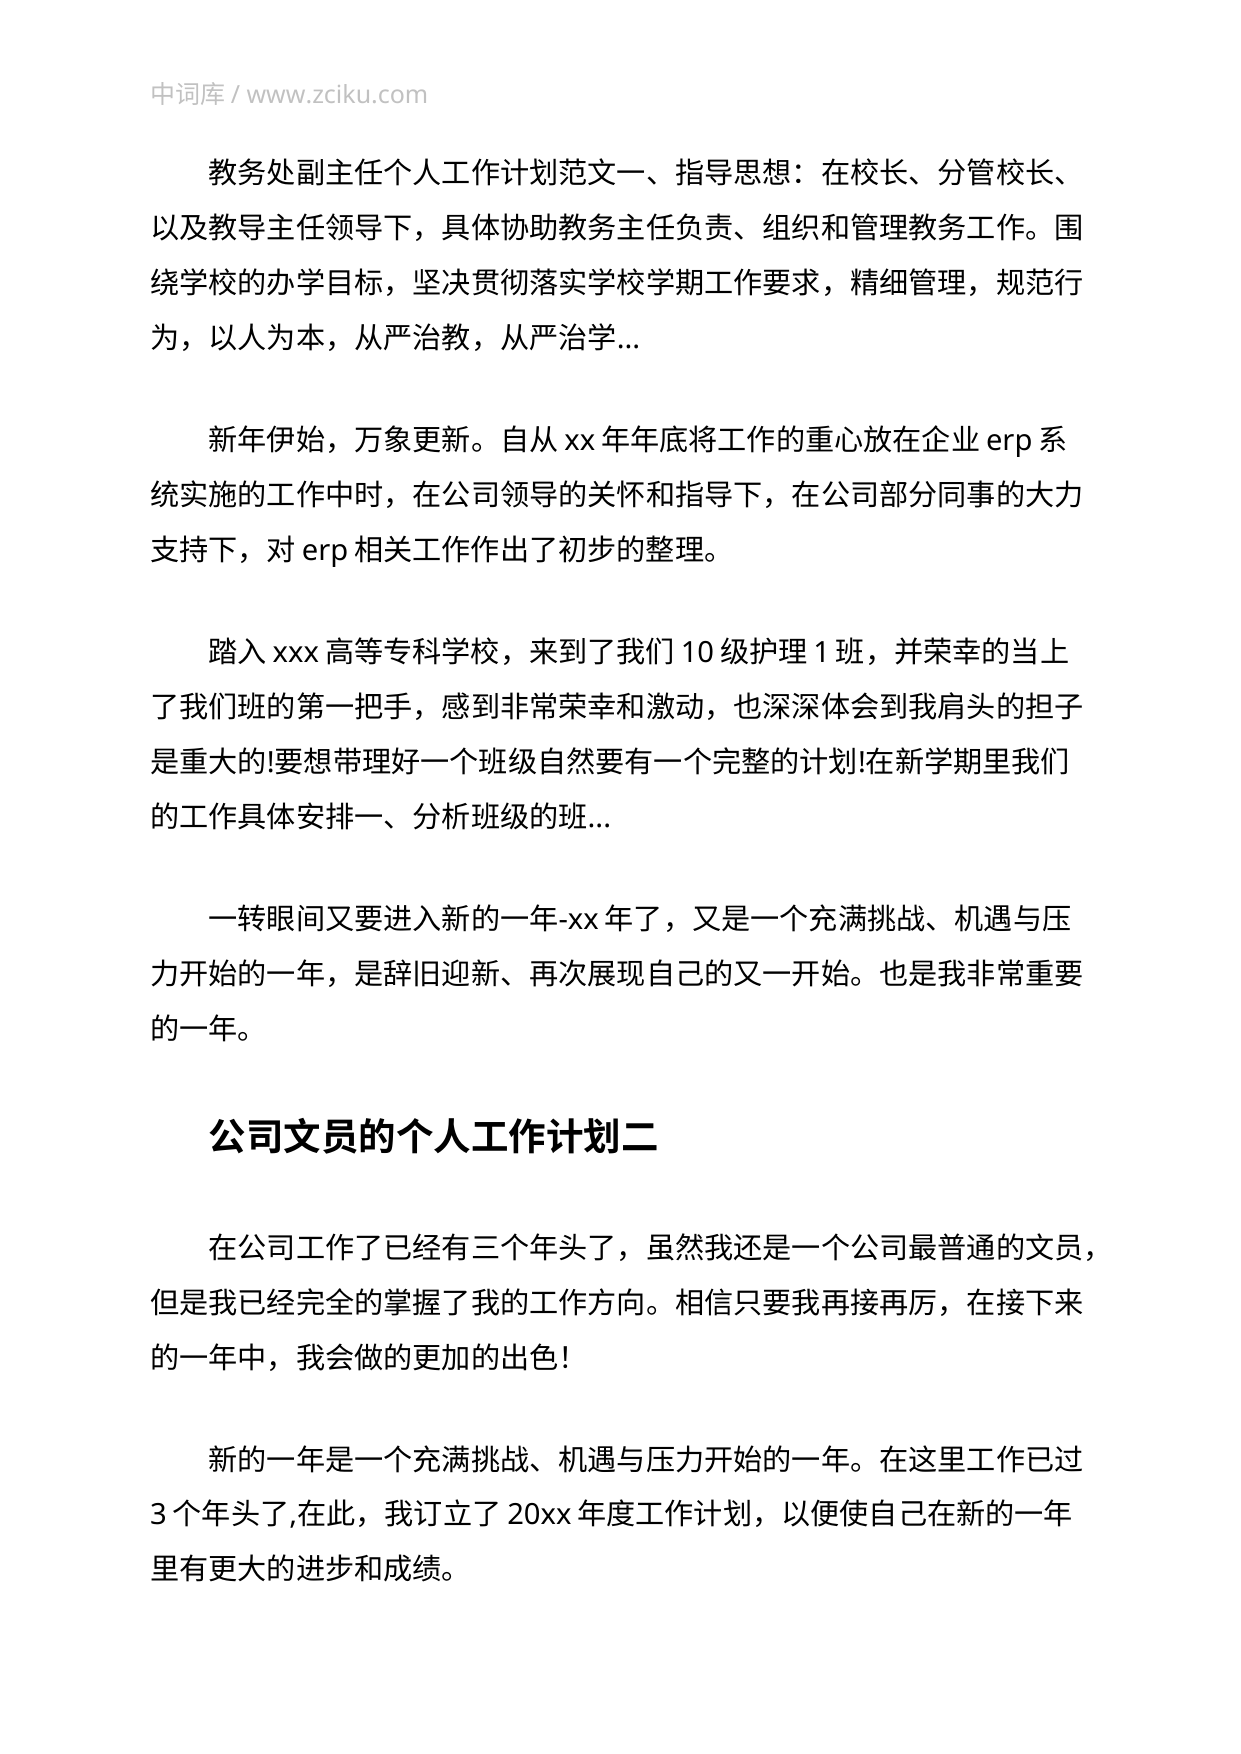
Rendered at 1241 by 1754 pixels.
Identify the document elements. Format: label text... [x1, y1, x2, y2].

text 踏入xxx高等专科学校，来到了我们10级护理1班，并荣幸的当上了我们班的第一把手，感到非常荣幸和激动，也深深体会到我肩头的担子是重大的!要想带理好一个班级自然要有一个完整的计划!在新学期里我们的工作具体安排一、分析班级的班... [150, 628, 1090, 836]
text 新的一年是一个充满挑战、机遇与压力开始的一年。在这里工作已过3个年头了,在此，我订立了20xx年度工作计划，以便使自己在新的一年里有更大的进步和成绩。 [150, 1436, 1090, 1588]
text 教务处副主任个人工作计划范文一、指导思想：在校长、分管校长、以及教导主任领导下，具体协助教务主任负责、组织和管理教务工作。围绕学校的办学目标，坚决贯彻落实学校学期工作要求，精细管理，规范行为，以人为本，从严治教，从严治学... [150, 150, 1090, 357]
text 新年伊始，万象更新。自从xx年年底将工作的重心放在企业erp系统实施的工作中时，在公司领导的关怀和指导下，在公司部分同事的大力支持下，对erp相关工作作出了初步的整理。 [150, 417, 1090, 569]
text 公司文员的个人工作计划二 [150, 1107, 1090, 1161]
text 一转眼间又要进入新的一年-xx年了，又是一个充满挑战、机遇与压力开始的一年，是辞旧迎新、再次展现自己的又一开始。也是我非常重要的一年。 [150, 895, 1090, 1048]
text 在公司工作了已经有三个年头了，虽然我还是一个公司最普通的文员，但是我已经完全的掌握了我的工作方向。相信只要我再接再厉，在接下来的一年中，我会做的更加的出色！ [150, 1224, 1090, 1377]
